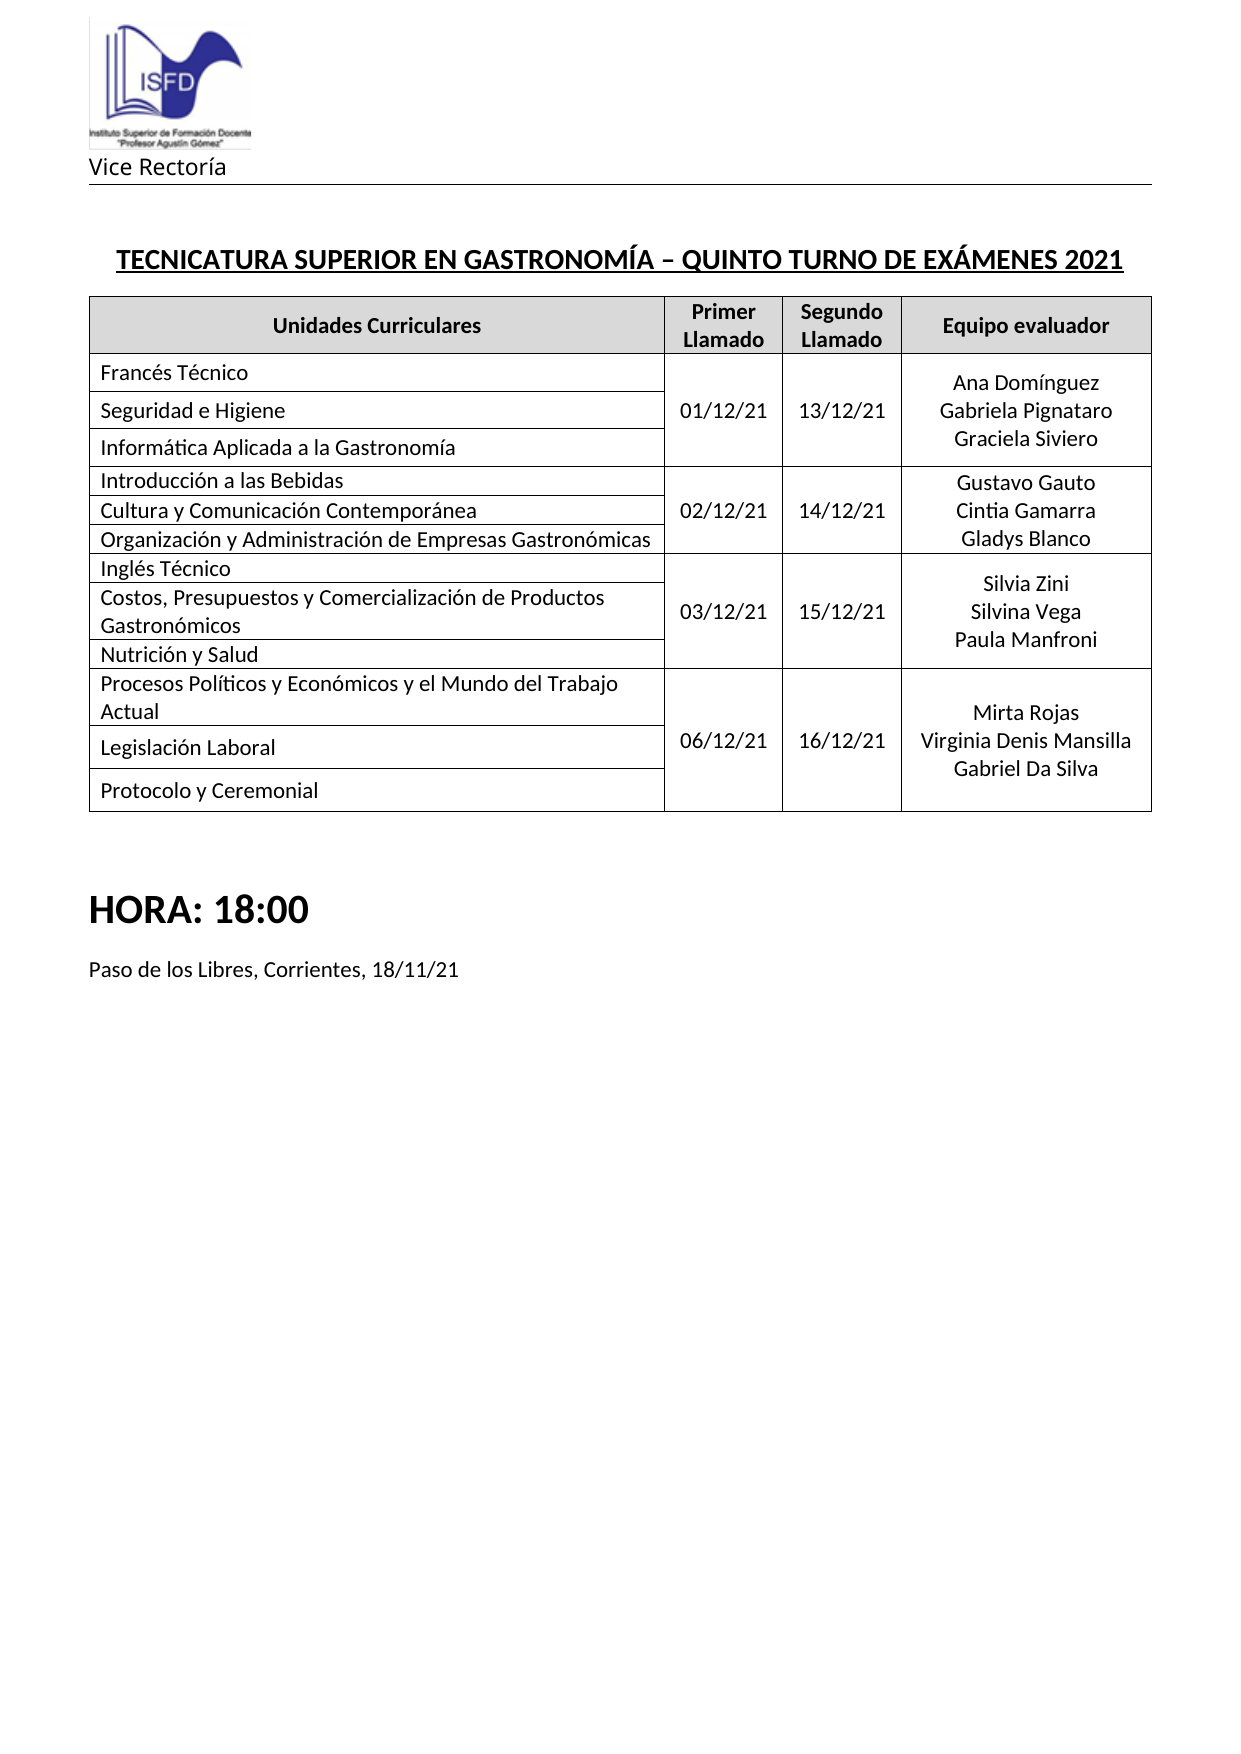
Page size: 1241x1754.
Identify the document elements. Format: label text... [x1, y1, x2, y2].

table_cell 13/12/21 [783, 354, 901, 466]
table_cell Francés Técnico [90, 354, 664, 391]
table_cell Mirta Rojas Virginia Denis Mansilla Gabriel Da Silva [902, 669, 1151, 811]
table_cell 15/12/21 [783, 554, 901, 668]
table_header Equipo evaluador [902, 297, 1151, 353]
table_cell 03/12/21 [665, 554, 782, 668]
table_cell Introducción a las Bebidas [90, 467, 664, 495]
table_cell 02/12/21 [665, 467, 782, 553]
table_cell Seguridad e Higiene [90, 392, 664, 428]
table_cell 14/12/21 [783, 467, 901, 553]
table_cell Procesos Políticos y Económicos y el Mundo del Trabajo Actual [90, 669, 664, 725]
text Paso de los Libres, Corrientes, 18/11/21 [89, 955, 1152, 983]
table_cell Cultura y Comunicación Contemporánea [90, 496, 664, 524]
table_header Unidades Curriculares [90, 297, 664, 353]
table_cell Informática Aplicada a la Gastronomía [90, 429, 664, 466]
table_cell Protocolo y Ceremonial [90, 769, 664, 811]
table_cell Silvia Zini Silvina Vega Paula Manfroni [902, 554, 1151, 668]
table_header Primer Llamado [665, 297, 782, 353]
table_cell Legislación Laboral [90, 726, 664, 768]
table_cell Inglés Técnico [90, 554, 664, 582]
text HORA: 18:00 [89, 883, 1152, 934]
table_cell Nutrición y Salud [90, 640, 664, 668]
table_cell Costos, Presupuestos y Comercialización de Productos Gastronómicos [90, 583, 664, 639]
table_cell 01/12/21 [665, 354, 782, 466]
table_cell Gustavo Gauto Cintia Gamarra Gladys Blanco [902, 467, 1151, 553]
table_cell Ana Domínguez Gabriela Pignataro Graciela Siviero [902, 354, 1151, 466]
text TECNICATURA SUPERIOR EN GASTRONOMÍA – QUINTO TURNO DE EXÁMENES 2021 [89, 241, 1152, 277]
table_header Segundo Llamado [783, 297, 901, 353]
table_cell 06/12/21 [665, 669, 782, 811]
table_cell Organización y Administración de Empresas Gastronómicas [90, 525, 664, 553]
picture [88, 17, 252, 151]
table_cell 16/12/21 [783, 669, 901, 811]
